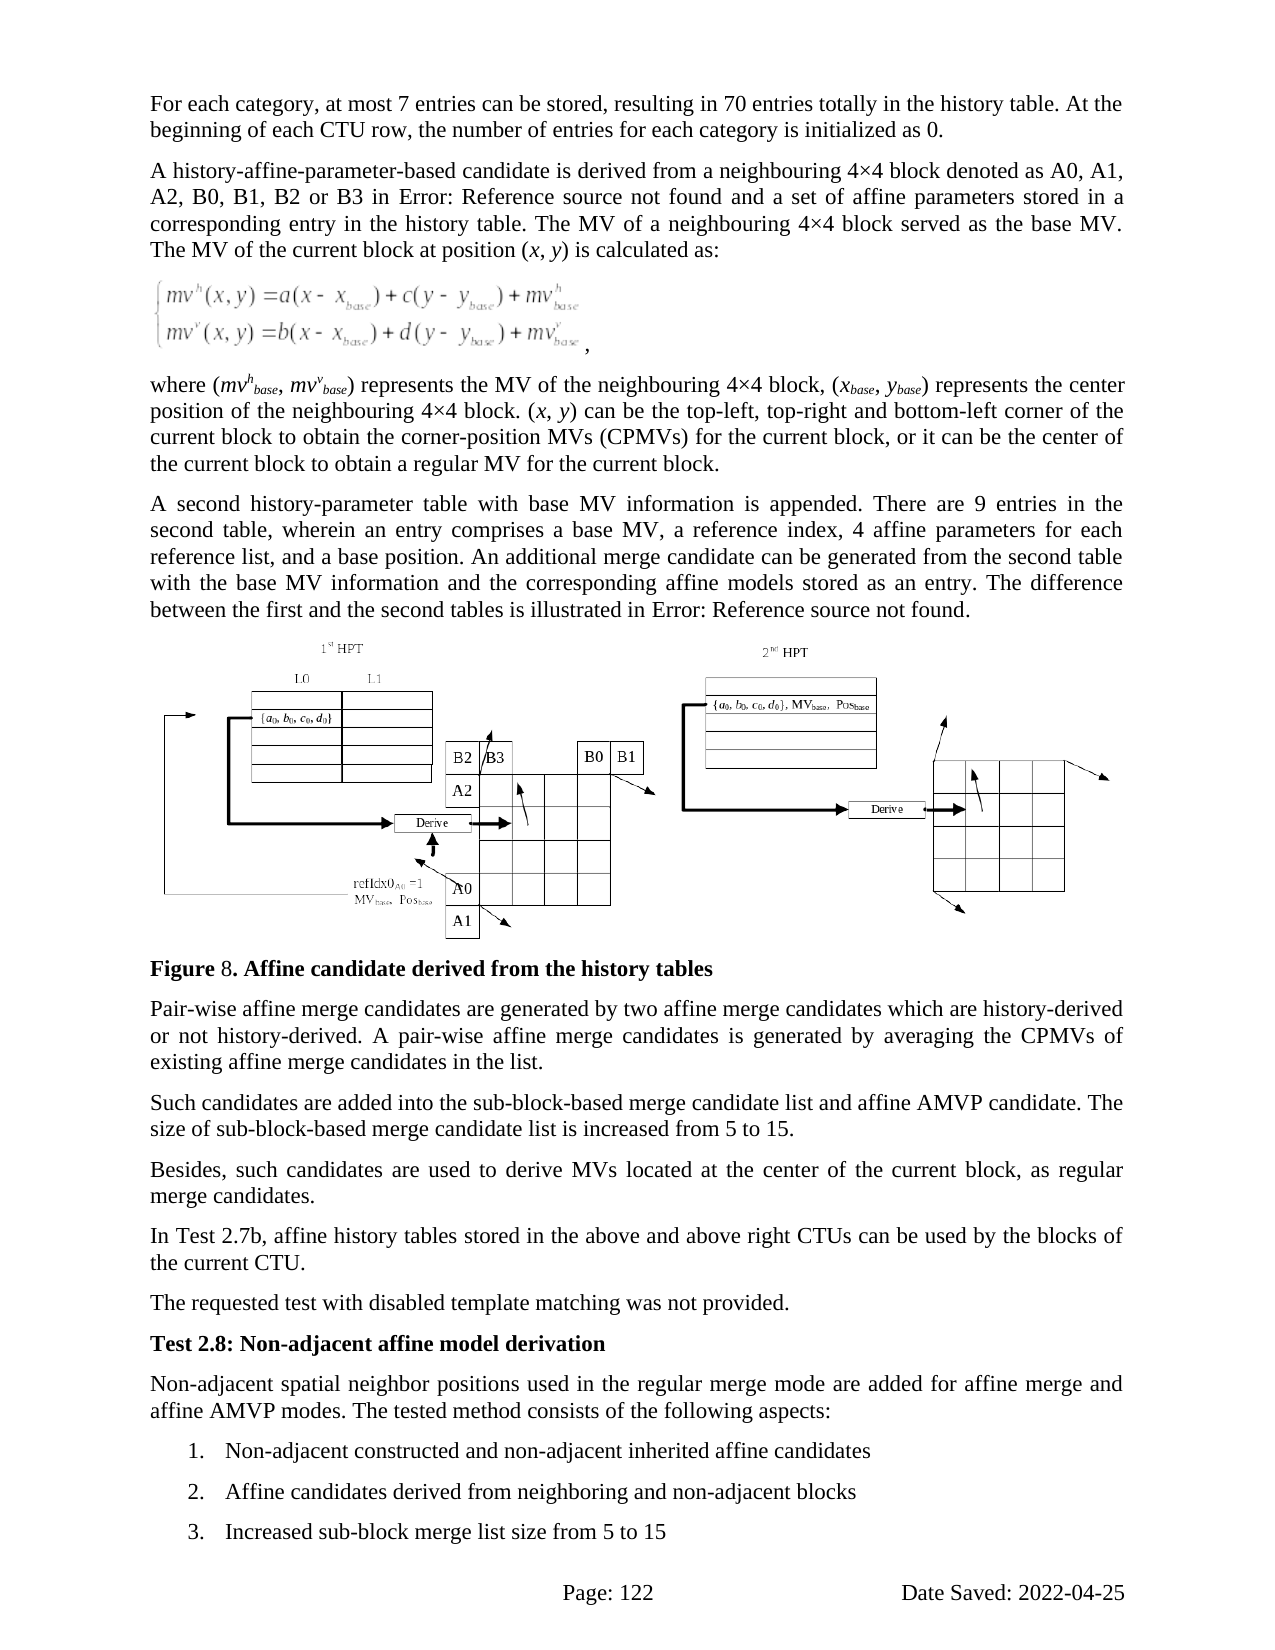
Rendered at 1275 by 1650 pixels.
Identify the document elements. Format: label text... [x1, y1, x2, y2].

list Affine candidates derived from neighboring and non-adjacent blocks [187, 1478, 1125, 1504]
list Non-adjacent constructed and non-adjacent inherited affine candidates [187, 1437, 1125, 1464]
text Pair-wise affine merge candidates are generated by two affine merge candidates which are history-derived or not history-derived. A pair-wise affine merge candidates is generated by averaging the CPMVs of existing affine merge candidates in the list. [150, 996, 1125, 1074]
text Besides, such candidates are used to derive MVs located at the center of the current block, as regular merge candidates. [150, 1156, 1125, 1208]
list Increased sub-block merge list size from 5 to 15 [187, 1518, 1125, 1545]
text , [150, 276, 1125, 356]
text The requested test with disabled template matching was not provided. [150, 1289, 1125, 1316]
text In Test 2.7b, affine history tables stored in the above and above right CTUs can be used by the blocks of the current CTU. [150, 1222, 1125, 1275]
text For each category, at most 7 entries can be stored, resulting in 70 entries totally in the history table. At the beginning of each CTU row, the number of entries for each category is initialized as 0. [150, 90, 1125, 143]
text where (mvhbase, mvvbase) represents the MV of the neighbouring 4×4 block, (xbase, ybase) represents the center position of the neighbouring 4×4 block. (x, y) can be the top-left, top-right and bottom-left corner of the current block to obtain the corner-position MVs (CPMVs) for the current block, or it can be the center of the current block to obtain a regular MV for the current block. [150, 371, 1125, 476]
text Non-adjacent spatial neighbor positions used in the regular merge mode are added for affine merge and affine AMVP modes. The tested method consists of the following aspects: [150, 1370, 1125, 1423]
text Such candidates are added into the sub-block-based merge candidate list and affine AMVP candidate. The size of sub-block-based merge candidate list is increased from 5 to 15. [150, 1089, 1125, 1141]
text Test 2.8: Non-adjacent affine model derivation [150, 1330, 1125, 1356]
